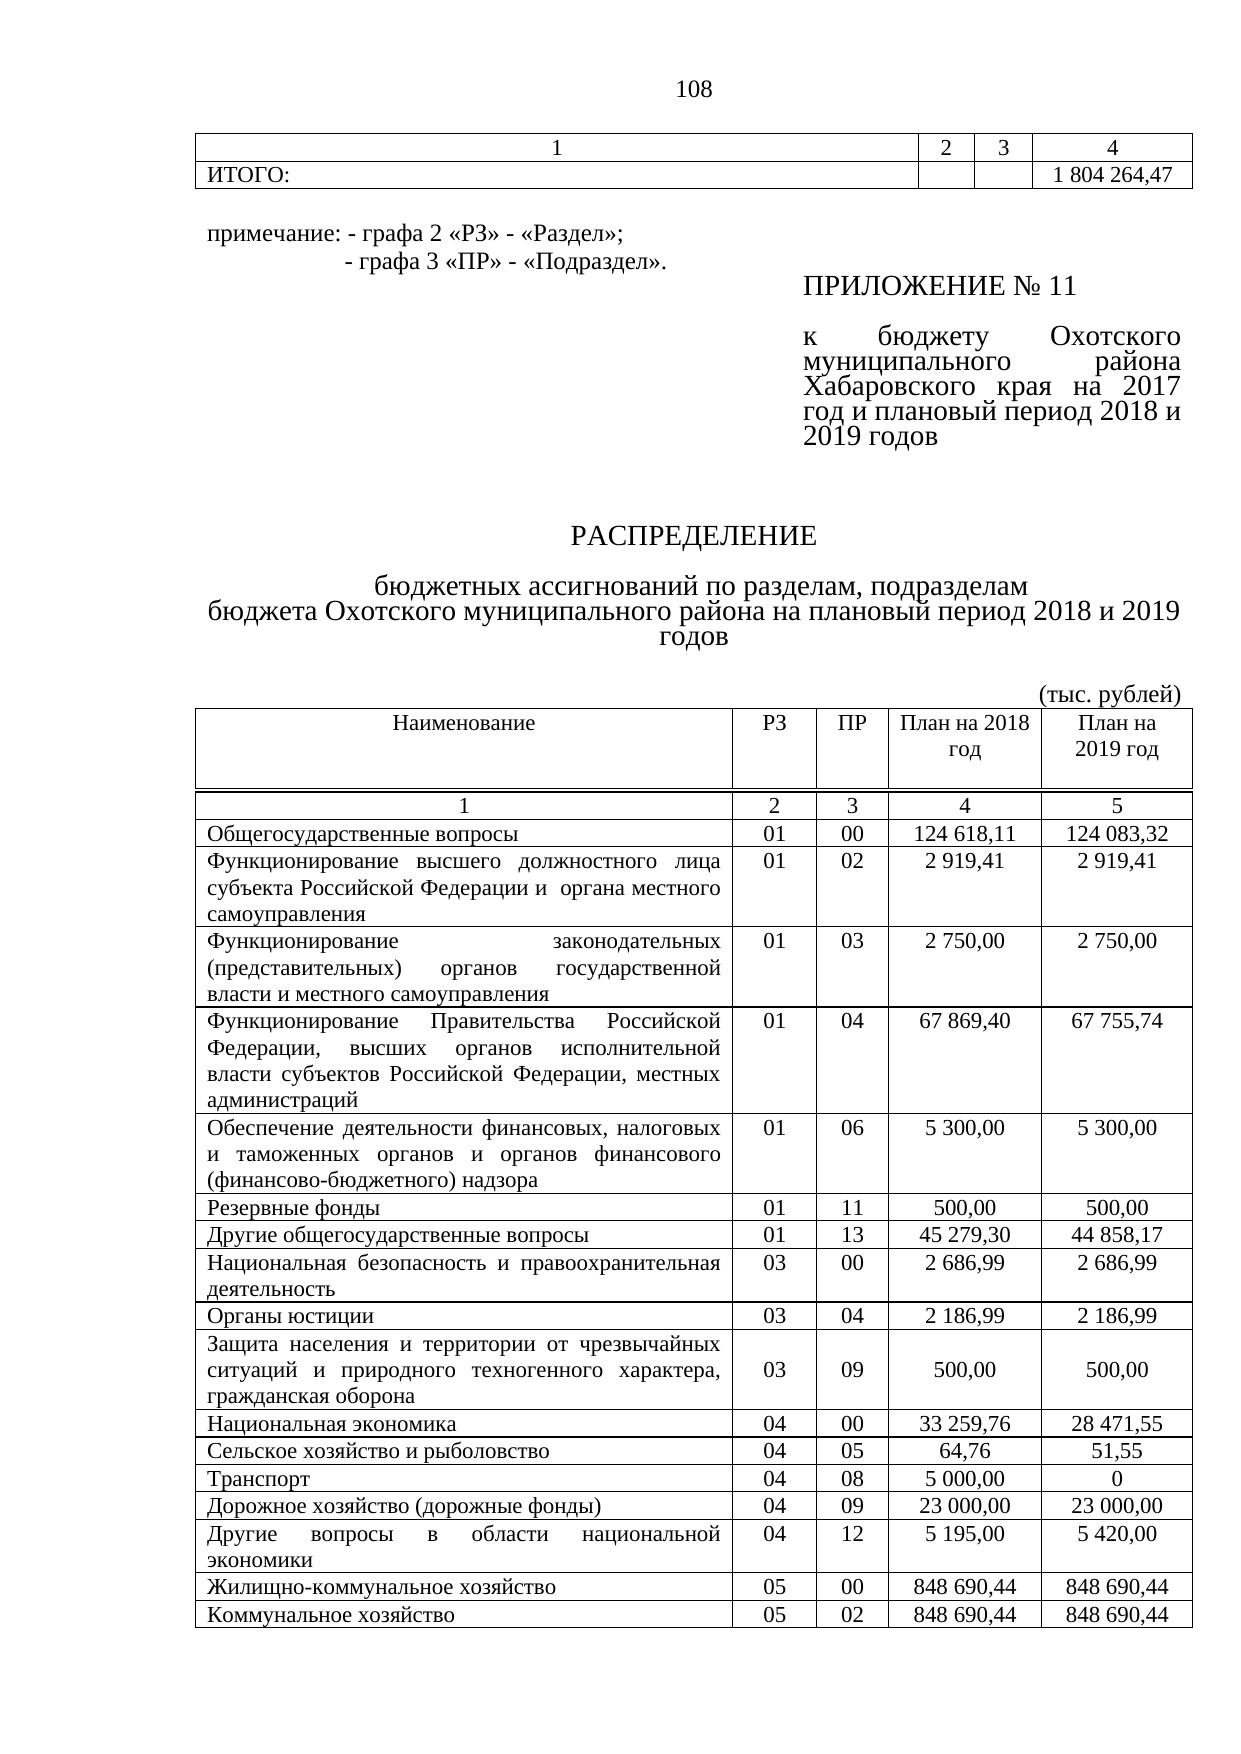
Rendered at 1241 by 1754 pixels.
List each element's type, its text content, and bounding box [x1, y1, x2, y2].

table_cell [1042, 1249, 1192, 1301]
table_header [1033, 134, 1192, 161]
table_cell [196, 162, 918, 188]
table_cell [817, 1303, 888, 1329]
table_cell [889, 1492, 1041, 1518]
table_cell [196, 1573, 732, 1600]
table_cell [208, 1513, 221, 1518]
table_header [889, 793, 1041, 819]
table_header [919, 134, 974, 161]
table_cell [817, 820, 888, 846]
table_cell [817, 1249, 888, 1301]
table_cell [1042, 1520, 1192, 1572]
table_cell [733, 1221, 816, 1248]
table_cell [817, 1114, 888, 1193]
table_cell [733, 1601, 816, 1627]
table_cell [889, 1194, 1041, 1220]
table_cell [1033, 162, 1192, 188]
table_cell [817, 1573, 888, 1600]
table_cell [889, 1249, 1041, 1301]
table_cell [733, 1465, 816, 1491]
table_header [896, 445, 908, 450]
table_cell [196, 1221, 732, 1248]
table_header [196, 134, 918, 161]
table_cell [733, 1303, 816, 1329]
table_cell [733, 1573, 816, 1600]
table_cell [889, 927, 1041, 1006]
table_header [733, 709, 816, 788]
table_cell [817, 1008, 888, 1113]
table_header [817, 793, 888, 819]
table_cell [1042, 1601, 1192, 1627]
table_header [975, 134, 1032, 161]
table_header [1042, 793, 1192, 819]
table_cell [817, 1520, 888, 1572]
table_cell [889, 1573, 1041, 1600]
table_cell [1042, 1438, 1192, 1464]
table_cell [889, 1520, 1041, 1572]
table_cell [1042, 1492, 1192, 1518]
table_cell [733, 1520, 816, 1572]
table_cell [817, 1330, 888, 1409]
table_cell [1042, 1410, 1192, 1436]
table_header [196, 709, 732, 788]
text примечание: - графа 2 «РЗ» - «Раздел»; [207, 218, 1181, 246]
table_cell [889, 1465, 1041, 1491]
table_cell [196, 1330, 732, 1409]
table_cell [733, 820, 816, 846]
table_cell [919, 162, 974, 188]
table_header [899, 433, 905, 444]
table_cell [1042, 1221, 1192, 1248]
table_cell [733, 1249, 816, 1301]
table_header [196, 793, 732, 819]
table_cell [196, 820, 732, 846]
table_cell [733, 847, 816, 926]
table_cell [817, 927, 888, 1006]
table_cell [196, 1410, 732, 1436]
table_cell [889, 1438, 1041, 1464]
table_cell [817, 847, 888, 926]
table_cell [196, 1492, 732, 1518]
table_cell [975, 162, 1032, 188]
text бюджета Охотского муниципального района на плановый период 2018 и 2019 годов [207, 600, 1181, 650]
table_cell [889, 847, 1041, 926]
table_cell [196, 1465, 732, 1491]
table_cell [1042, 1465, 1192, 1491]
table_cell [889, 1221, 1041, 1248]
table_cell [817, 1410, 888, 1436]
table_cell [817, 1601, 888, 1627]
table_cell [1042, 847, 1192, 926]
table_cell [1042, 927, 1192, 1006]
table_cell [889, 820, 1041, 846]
text бюджетных ассигнований по разделам, подразделам [207, 575, 1181, 600]
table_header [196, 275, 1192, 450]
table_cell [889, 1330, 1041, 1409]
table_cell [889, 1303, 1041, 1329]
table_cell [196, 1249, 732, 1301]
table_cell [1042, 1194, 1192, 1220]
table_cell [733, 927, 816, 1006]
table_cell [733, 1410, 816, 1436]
text (тыс. рублей) [207, 679, 1181, 708]
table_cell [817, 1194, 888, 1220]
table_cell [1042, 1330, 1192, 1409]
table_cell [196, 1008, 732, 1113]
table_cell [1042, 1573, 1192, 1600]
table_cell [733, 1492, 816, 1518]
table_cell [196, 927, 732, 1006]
text РАСПРЕДЕЛЕНИЕ [207, 525, 1181, 550]
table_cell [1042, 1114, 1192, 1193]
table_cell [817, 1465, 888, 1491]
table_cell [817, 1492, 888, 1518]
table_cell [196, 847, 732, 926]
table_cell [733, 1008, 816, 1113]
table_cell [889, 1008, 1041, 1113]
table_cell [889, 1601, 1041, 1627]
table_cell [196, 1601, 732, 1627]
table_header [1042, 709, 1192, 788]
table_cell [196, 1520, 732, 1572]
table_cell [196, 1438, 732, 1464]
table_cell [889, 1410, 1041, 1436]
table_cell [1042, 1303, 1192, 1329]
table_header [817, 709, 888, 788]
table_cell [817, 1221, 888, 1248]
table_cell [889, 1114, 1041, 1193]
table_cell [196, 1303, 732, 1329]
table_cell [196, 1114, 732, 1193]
text - графа 3 «ПР» - «Подраздел». [207, 246, 1181, 275]
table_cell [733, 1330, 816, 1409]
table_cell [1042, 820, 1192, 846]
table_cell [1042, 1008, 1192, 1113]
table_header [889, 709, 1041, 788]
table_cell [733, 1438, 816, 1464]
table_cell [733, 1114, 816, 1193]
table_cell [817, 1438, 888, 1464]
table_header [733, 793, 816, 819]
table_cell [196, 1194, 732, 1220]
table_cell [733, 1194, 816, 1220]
